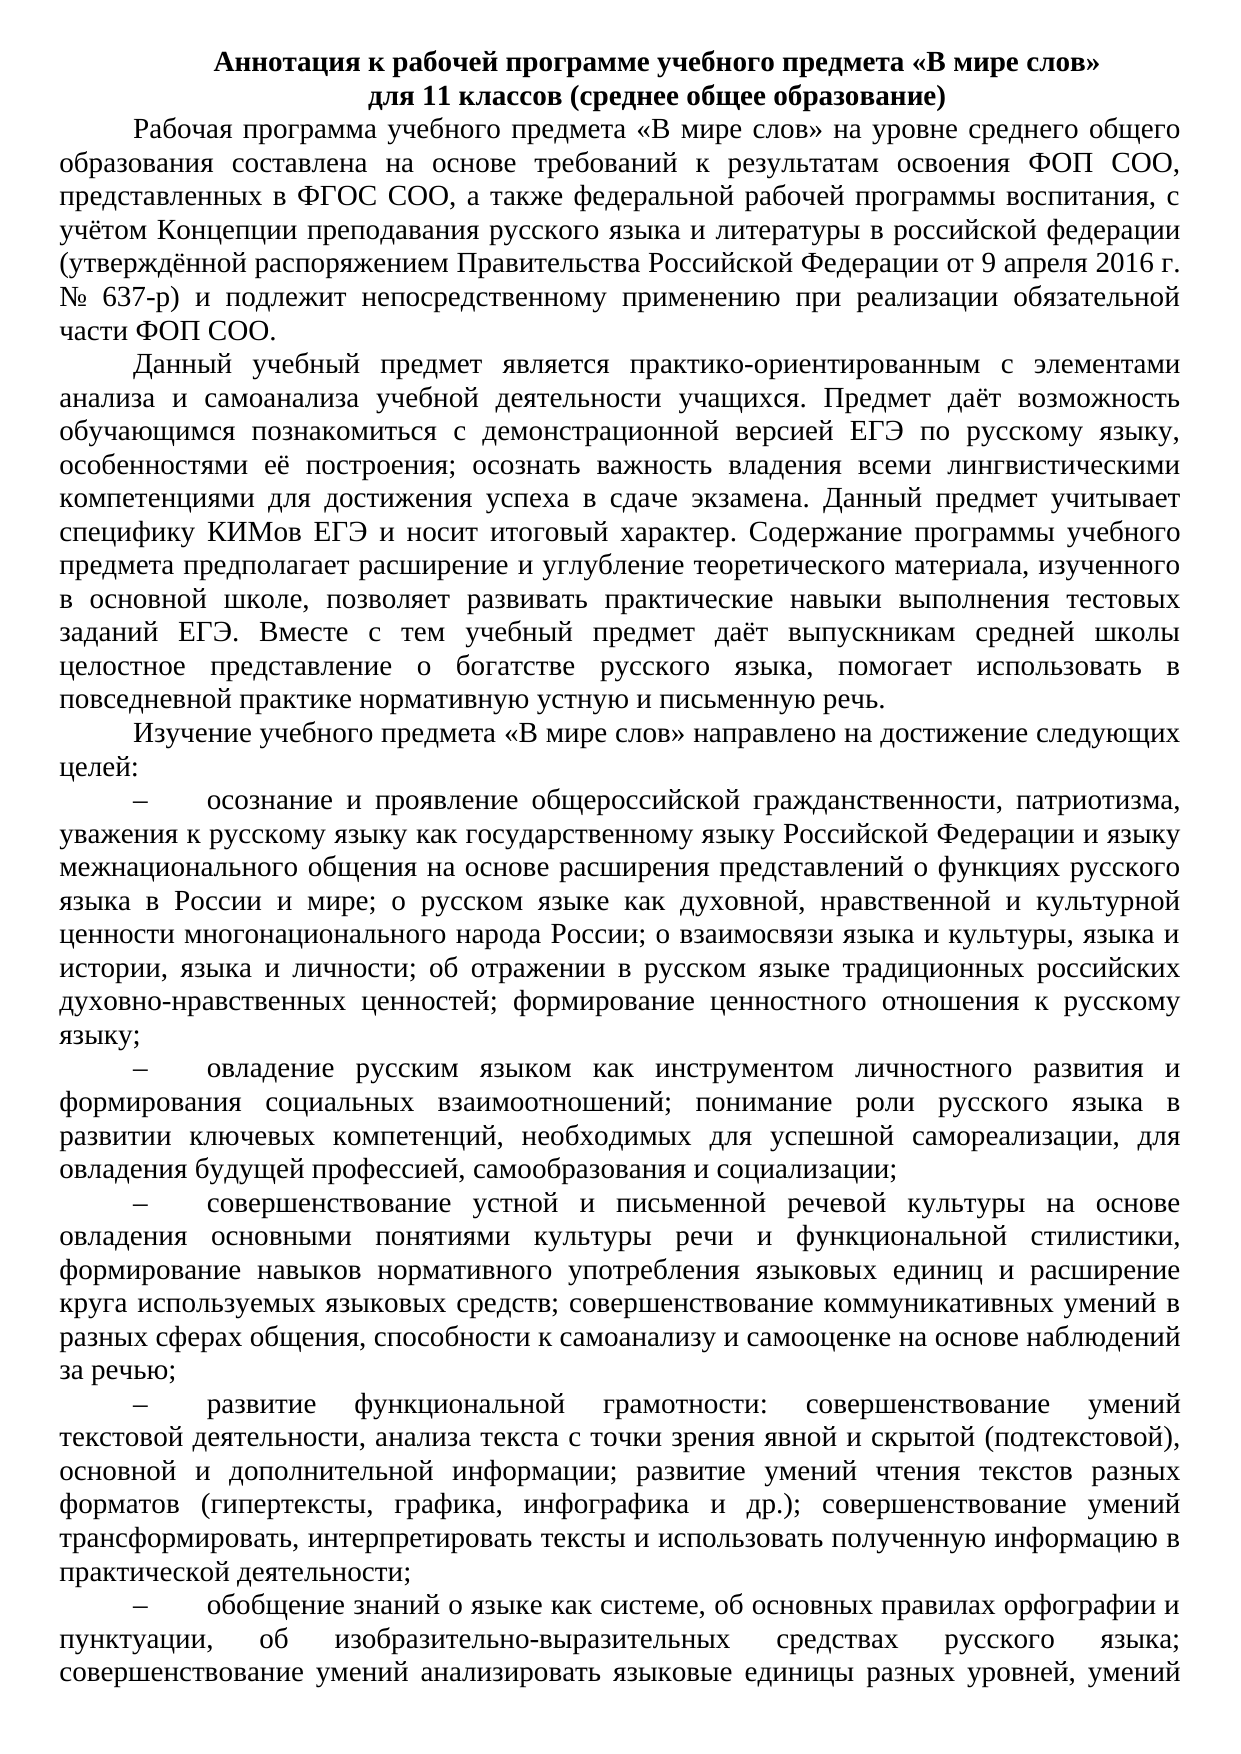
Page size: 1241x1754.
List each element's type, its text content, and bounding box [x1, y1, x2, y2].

text Данный учебный предмет является практико-ориентированным с элементами анализа и самоанализа учебной деятельности учащихся. Предмет даёт возможность обучающимся познакомиться с демонстрационной версией ЕГЭ по русскому языку, особенностями её построения; осознать важность владения всеми лингвистическими компетенциями для достижения успеха в сдаче экзамена. Данный предмет учитывает специфику КИМов ЕГЭ и носит итоговый характер. Содержание программы учебного предмета предполагает расширение и углубление теоретического материала, изученного в основной школе, позволяет развивать практические навыки выполнения тестовых заданий ЕГЭ. Вместе с тем учебный предмет даёт выпускникам средней школы целостное представление о богатстве русского языка, помогает использовать в повседневной практике нормативную устную и письменную речь. [59, 346, 1181, 715]
list совершенствование устной и письменной речевой культуры на основе овладения основными понятиями культуры речи и функциональной стилистики, формирование навыков нормативного употребления языковых единиц и расширение круга используемых языковых средств; совершенствование коммуникативных умений в разных сферах общения, способности к самоанализу и самооценке на основе наблюдений за речью; [59, 1185, 1181, 1386]
text для 11 классов (среднее общее образование) [59, 78, 1181, 111]
list овладение русским языком как инструментом личностного развития и формирования социальных взаимоотношений; понимание роли русского языка в развитии ключевых компетенций, необходимых для успешной самореализации, для овладения будущей профессией, самообразования и социализации; [59, 1051, 1181, 1185]
list осознание и проявление общероссийской гражданственности, патриотизма, уважения к русскому языку как государственному языку Российской Федерации и языку межнационального общения на основе расширения представлений о функциях русского языка в России и мире; о русском языке как духовной, нравственной и культурной ценности многонационального народа России; о взаимосвязи языка и культуры, языка и истории, языка и личности; об отражении в русском языке традиционных российских духовно-нравственных ценностей; формирование ценностного отношения к русскому языку; [59, 782, 1181, 1051]
text Изучение учебного предмета «В мире слов» направлено на достижение следующих целей: [59, 715, 1181, 782]
text Аннотация к рабочей программе учебного предмета «В мире слов» [59, 44, 1181, 78]
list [59, 1587, 1181, 1688]
list развитие функциональной грамотности: совершенствование умений текстовой деятельности, анализа текста с точки зрения явной и скрытой (подтекстовой), основной и дополнительной информации; развитие умений чтения текстов разных форматов (гипертексты, графика, инфографика и др.); совершенствование умений трансформировать, интерпретировать тексты и использовать полученную информацию в практической деятельности; [59, 1386, 1181, 1587]
text Рабочая программа учебного предмета «В мире слов» на уровне среднего общего образования составлена на основе требований к результатам освоения ФОП СОО, представленных в ФГОС СОО, а также федеральной рабочей программы воспитания, с учётом Концепции преподавания русского языка и литературы в российской федерации (утверждённой распоряжением Правительства Российской Федерации от 9 апреля 2016 г. № 637-р) и подлежит непосредственному применению при реализации обязательной части ФОП СОО. [59, 111, 1181, 346]
